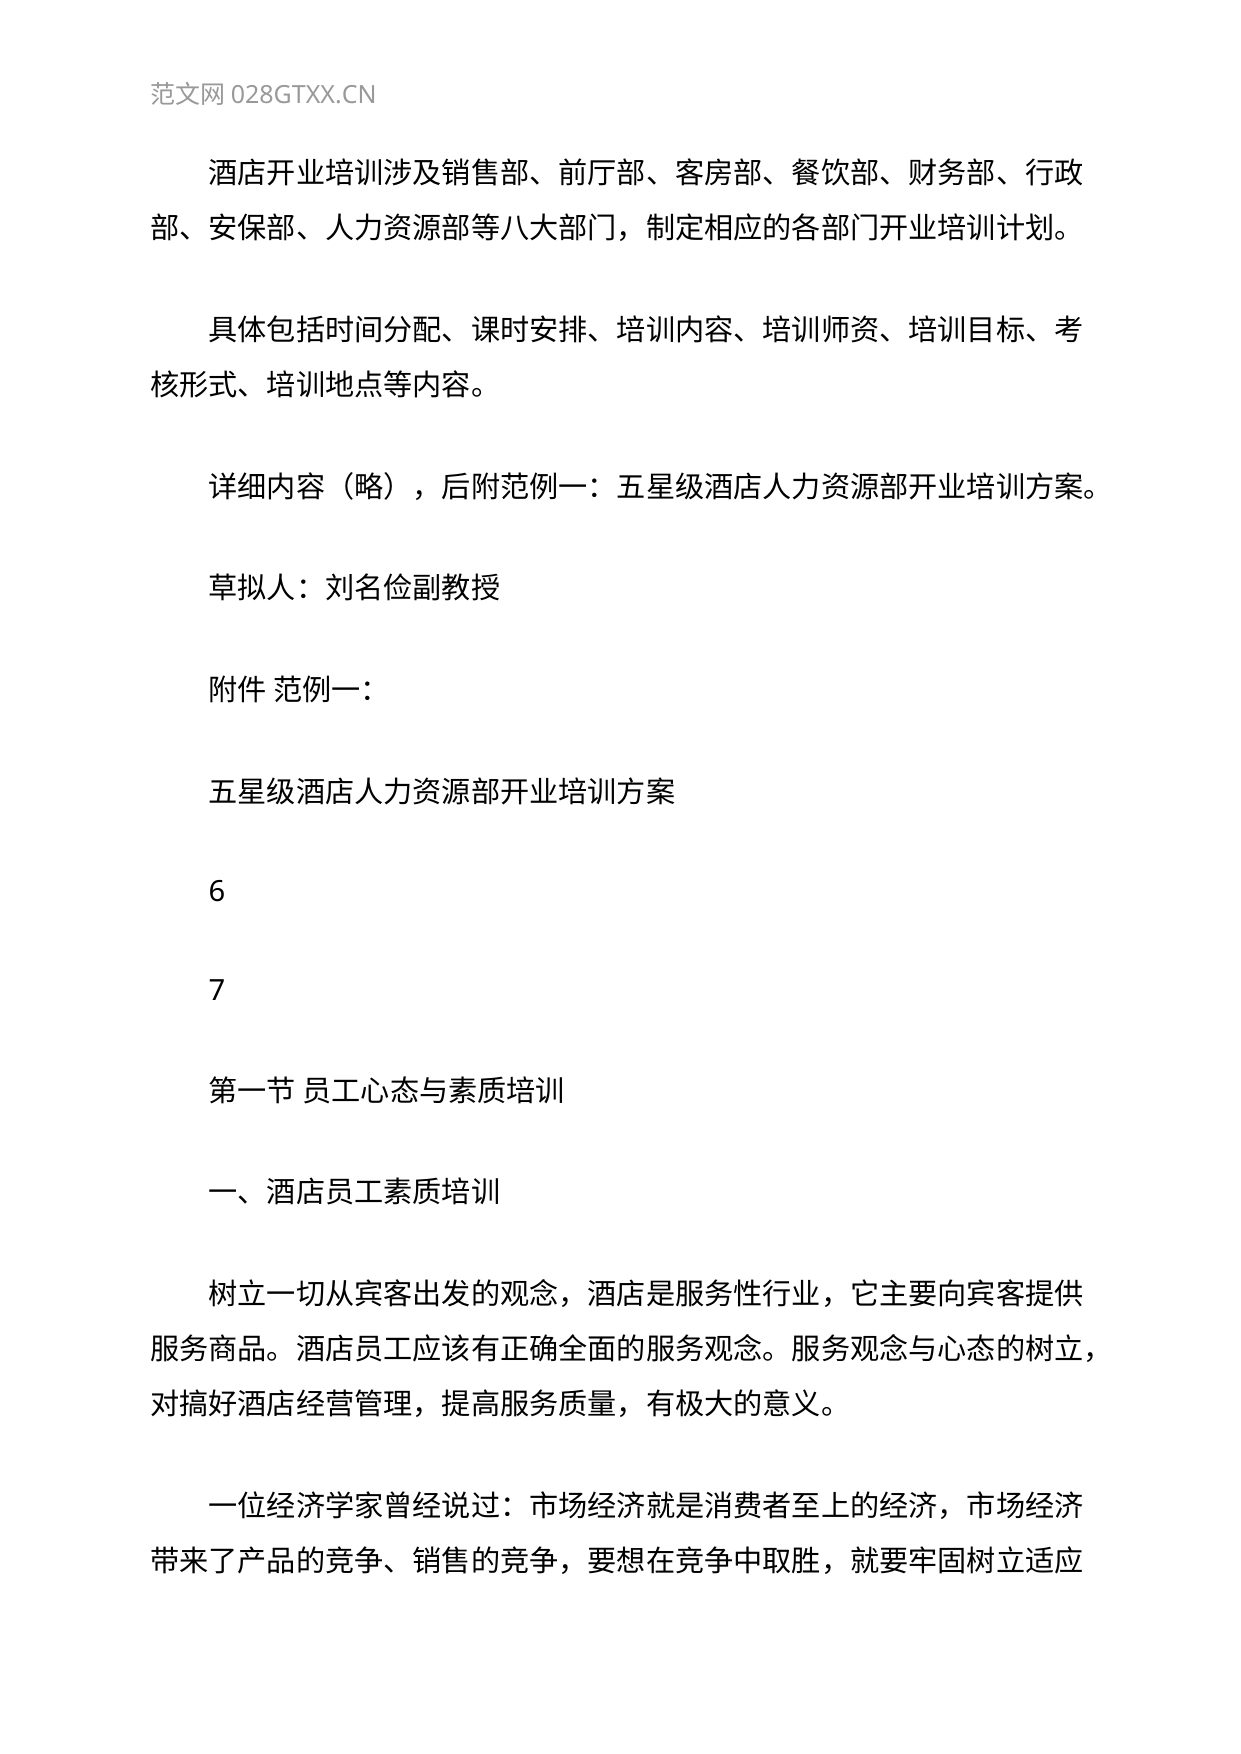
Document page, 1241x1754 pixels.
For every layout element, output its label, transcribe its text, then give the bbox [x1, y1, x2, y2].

text 草拟人：刘名俭副教授 [150, 565, 1090, 607]
text 详细内容（略），后附范例一：五星级酒店人力资源部开业培训方案。 [150, 463, 1090, 506]
text 一、酒店员工素质培训 [150, 1169, 1090, 1211]
text 五星级酒店人力资源部开业培训方案 [150, 769, 1090, 811]
text 附件 范例一： [150, 667, 1090, 709]
text 具体包括时间分配、课时安排、培训内容、培训师资、培训目标、考核形式、培训地点等内容。 [150, 307, 1090, 404]
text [150, 1482, 1090, 1579]
text 第一节 员工心态与素质培训 [150, 1067, 1090, 1109]
text 酒店开业培训涉及销售部、前厅部、客房部、餐饮部、财务部、行政部、安保部、人力资源部等八大部门，制定相应的各部门开业培训计划。 [150, 150, 1090, 247]
text 7 [150, 969, 1090, 1008]
text 树立一切从宾客出发的观念，酒店是服务性行业，它主要向宾客提供服务商品。酒店员工应该有正确全面的服务观念。服务观念与心态的树立，对搞好酒店经营管理，提高服务质量，有极大的意义。 [150, 1271, 1090, 1423]
text 6 [150, 870, 1090, 910]
